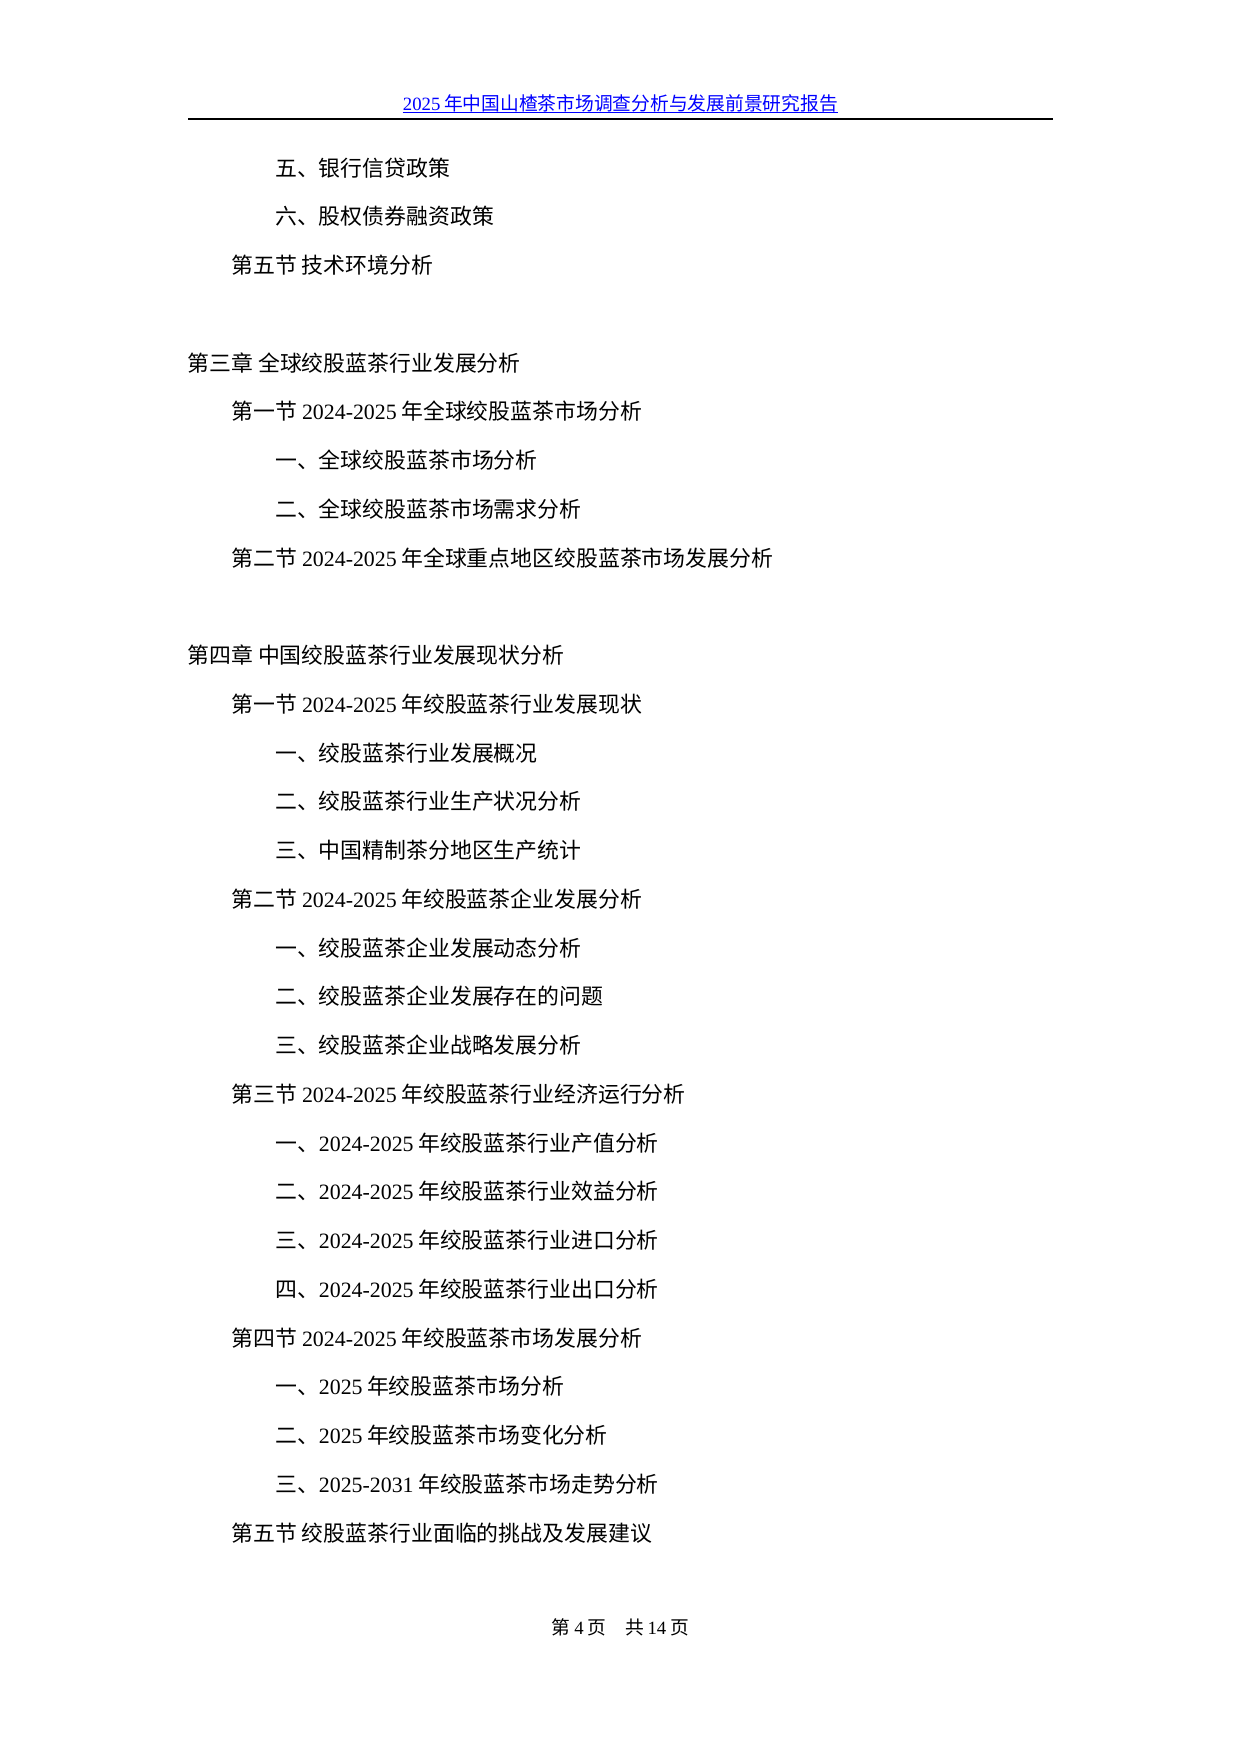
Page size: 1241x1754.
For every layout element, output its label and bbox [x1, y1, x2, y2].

text [187, 150, 1053, 1548]
